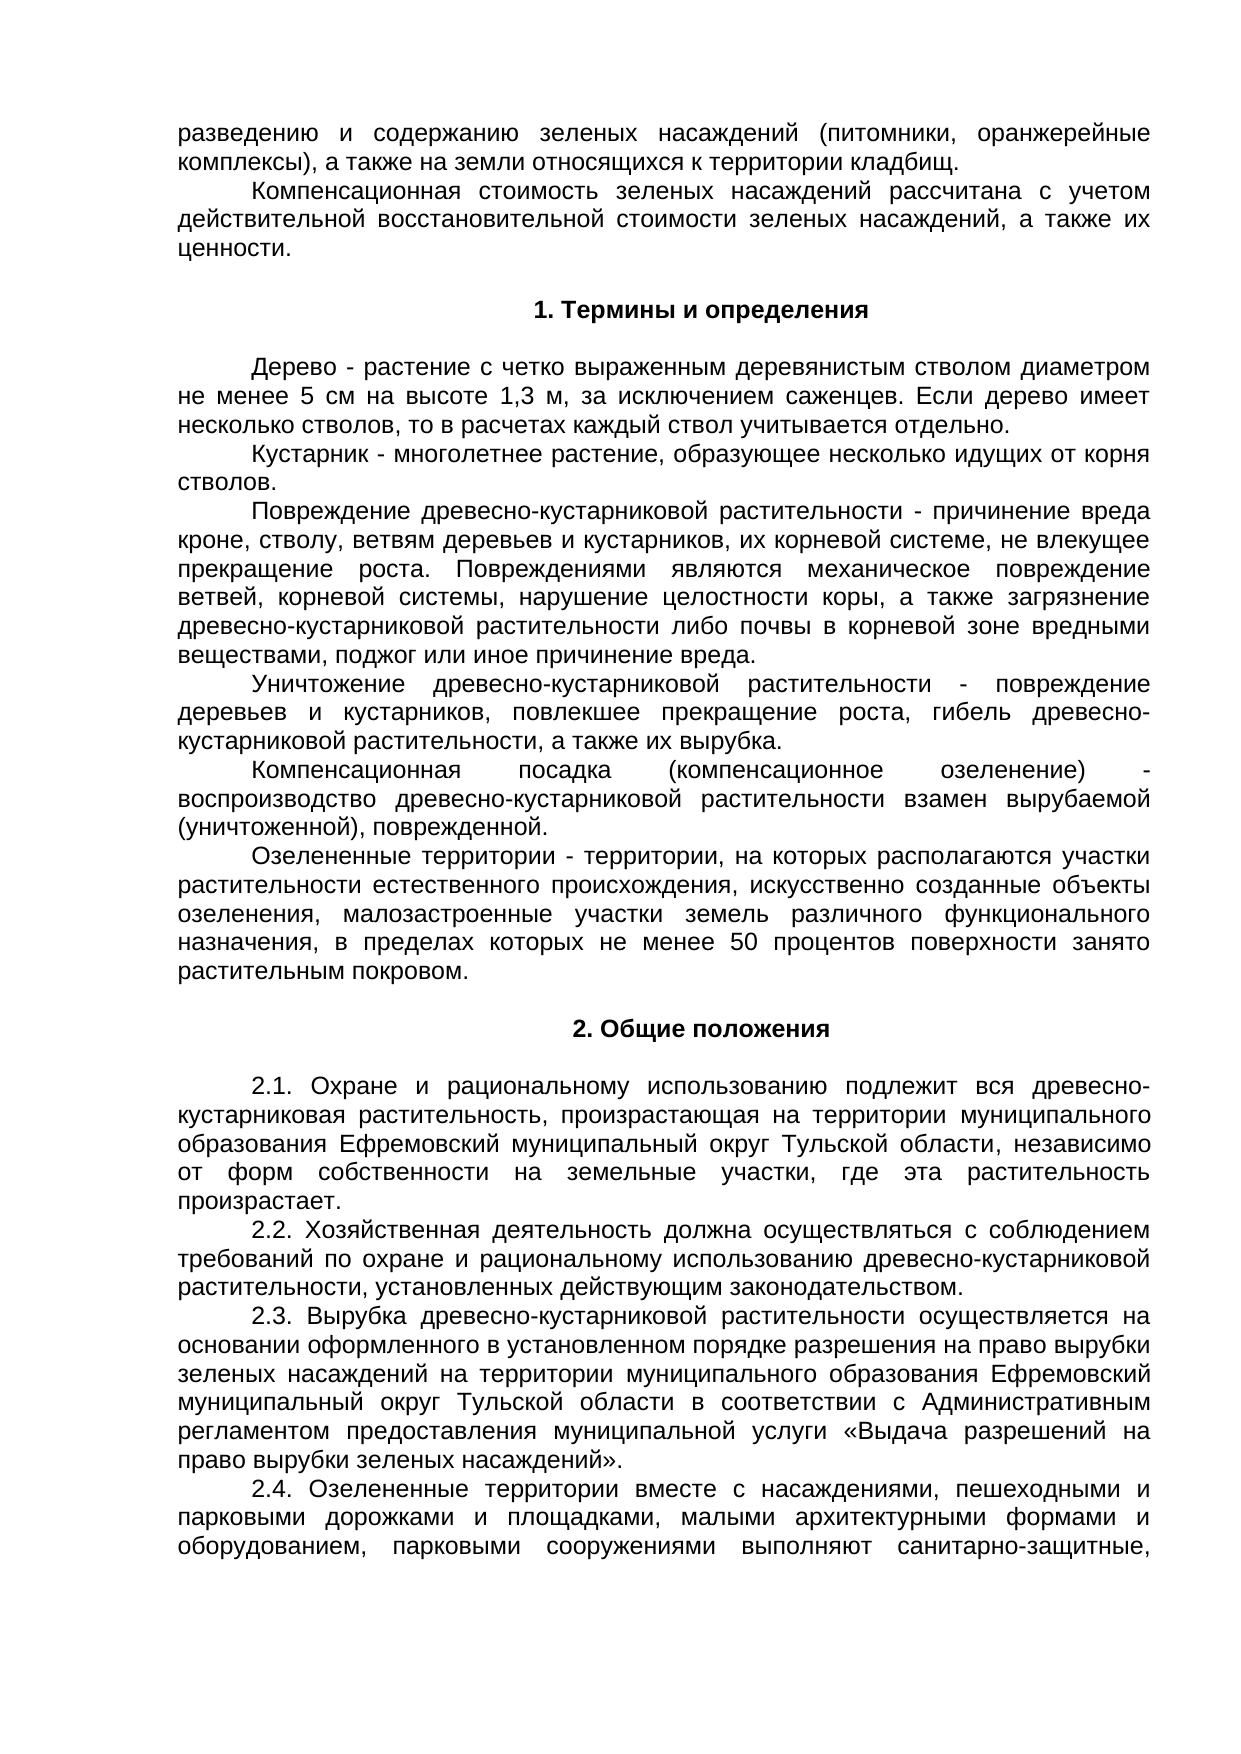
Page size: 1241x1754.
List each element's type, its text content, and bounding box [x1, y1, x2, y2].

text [177, 1474, 1152, 1560]
text Компенсационная стоимость зеленых насаждений рассчитана с учетом действительной восстановительной стоимости зеленых насаждений, а также их ценности. [177, 176, 1152, 262]
text Озелененные территории - территории, на которых располагаются участки растительности естественного происхождения, искусственно созданные объекты озеленения, малозастроенные участки земель различного функционального назначения, в пределах которых не менее 50 процентов поверхности занято растительным покровом. [177, 841, 1152, 985]
text Уничтожение древесно-кустарниковой растительности - повреждение деревьев и кустарников, повлекшее прекращение роста, гибель древесно-кустарниковой растительности, а также их вырубка. [177, 669, 1152, 755]
text 2. Общие положения [177, 1014, 1152, 1042]
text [177, 118, 1152, 176]
text 1. Термины и определения [177, 295, 1152, 324]
text 2.2. Хозяйственная деятельность должна осуществляться с соблюдением требований по охране и рациональному использованию древесно-кустарниковой растительности, установленных действующим законодательством. [177, 1215, 1152, 1301]
text Дерево - растение с четко выраженным деревянистым стволом диаметром не менее 5 см на высоте 1,3 м, за исключением саженцев. Если дерево имеет несколько стволов, то в расчетах каждый ствол учитывается отдельно. [177, 352, 1152, 439]
text 2.1. Охране и рациональному использованию подлежит вся древесно-кустарниковая растительность, произрастающая на территории муниципального образования Ефремовский муниципальный округ Тульской области, независимо от форм собственности на земельные участки, где эта растительность произрастает. [177, 1071, 1152, 1215]
text Повреждение древесно-кустарниковой растительности - причинение вреда кроне, стволу, ветвям деревьев и кустарников, их корневой системе, не влекущее прекращение роста. Повреждениями являются механическое повреждение ветвей, корневой системы, нарушение целостности коры, а также загрязнение древесно-кустарниковой растительности либо почвы в корневой зоне вредными веществами, поджог или иное причинение вреда. [177, 496, 1152, 669]
text 2.3. Вырубка древесно-кустарниковой растительности осуществляется на основании оформленного в установленном порядке разрешения на право вырубки зеленых насаждений на территории муниципального образования Ефремовский муниципальный округ Тульской области в соответствии с Административным регламентом предоставления муниципальной услуги «Выдача разрешений на право вырубки зеленых насаждений». [177, 1301, 1152, 1474]
text Кустарник - многолетнее растение, образующее несколько идущих от корня стволов. [177, 439, 1152, 496]
text Компенсационная посадка (компенсационное озеленение) - воспроизводство древесно-кустарниковой растительности взамен вырубаемой (уничтоженной), поврежденной. [177, 755, 1152, 841]
